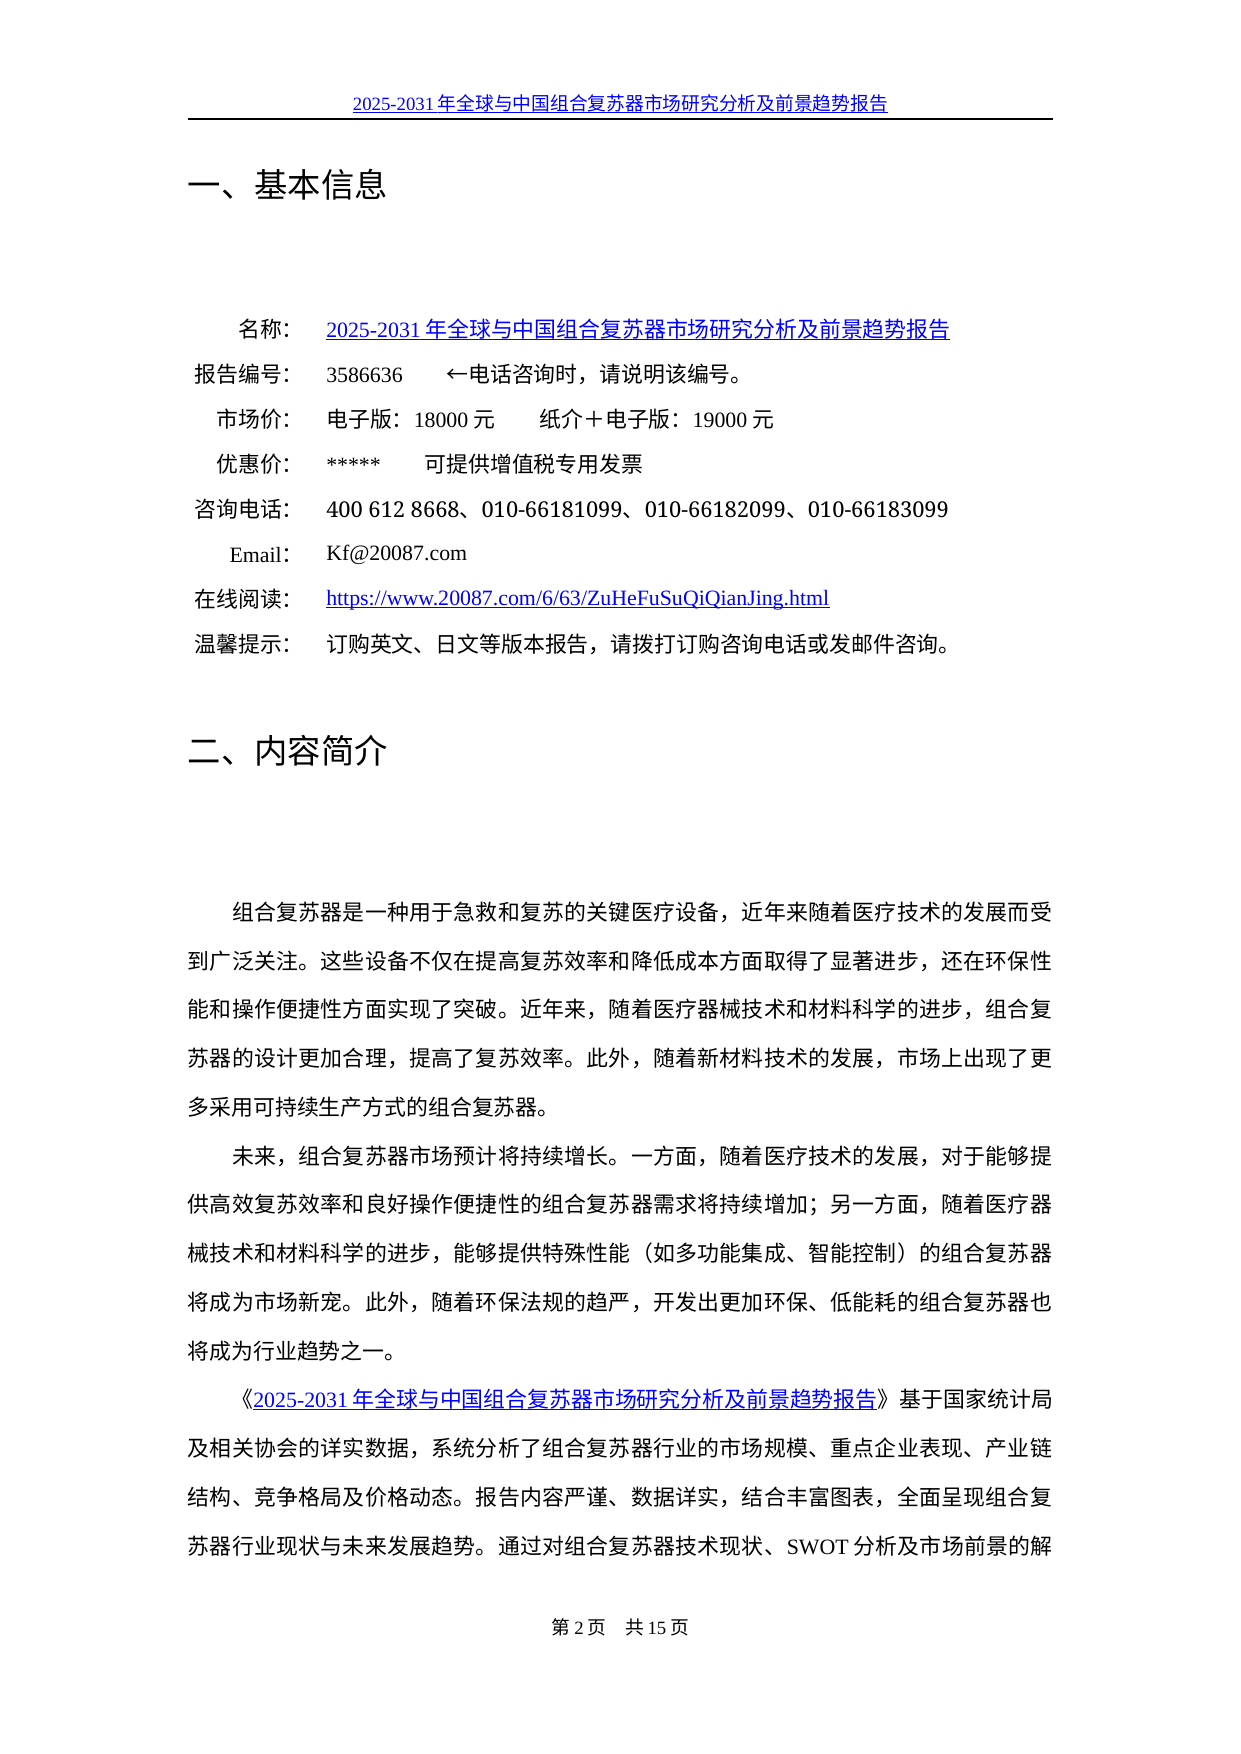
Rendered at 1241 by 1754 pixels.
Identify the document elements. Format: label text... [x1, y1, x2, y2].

table_cell Kf@20087.com [315, 537, 1073, 582]
table_cell Email： [167, 537, 315, 582]
title 一、基本信息 [187, 150, 1053, 215]
table_cell 报告编号： [167, 357, 315, 402]
table_cell 温馨提示： [167, 627, 315, 672]
table_cell 市场价： [167, 402, 315, 447]
table_cell [315, 582, 1073, 627]
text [187, 894, 1053, 1561]
table_cell 3586636 ←电话咨询时，请说明该编号。 [315, 357, 1073, 402]
table_cell 优惠价： [167, 447, 315, 492]
table_header 2025-2031年全球与中国组合复苏器市场研究分析及前景趋势报告 [315, 312, 1073, 357]
table_cell 400 612 8668、010-66181099、010-66182099、010-66183099 [315, 492, 1073, 537]
table_cell ***** 可提供增值税专用发票 [315, 447, 1073, 492]
title 二、内容简介 [187, 717, 1053, 782]
table_cell 咨询电话： [167, 492, 315, 537]
table_cell 在线阅读： [167, 582, 315, 627]
table_header 名称： [167, 312, 315, 357]
table_cell 电子版：18000 元 纸介＋电子版：19000 元 [315, 402, 1073, 447]
table_cell 订购英文、日文等版本报告，请拨打订购咨询电话或发邮件咨询。 [315, 627, 1073, 672]
